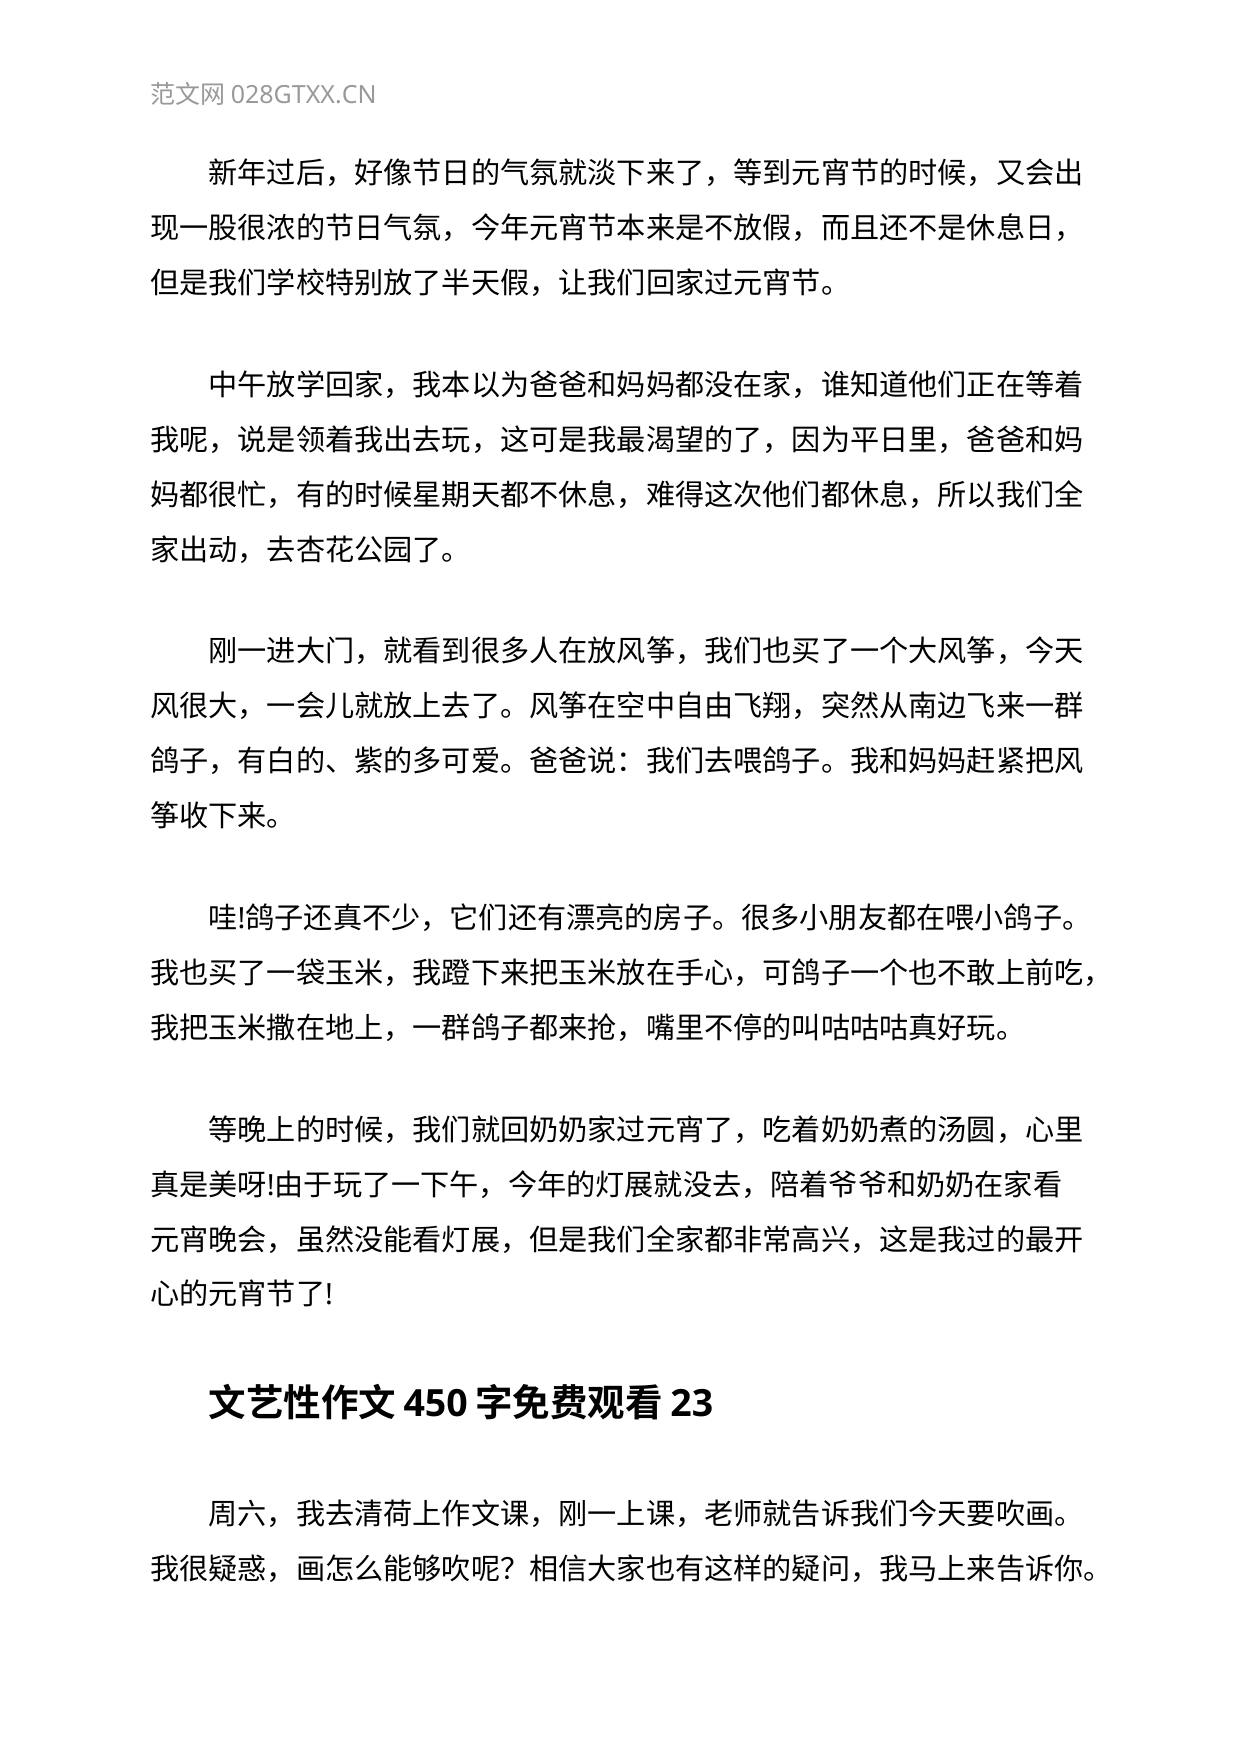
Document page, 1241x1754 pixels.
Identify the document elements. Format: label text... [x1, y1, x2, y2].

text 新年过后，好像节日的气氛就淡下来了，等到元宵节的时候，又会出现一股很浓的节日气氛，今年元宵节本来是不放假，而且还不是休息日，但是我们学校特别放了半天假，让我们回家过元宵节。 [150, 150, 1090, 302]
text 文艺性作文450字免费观看23 [150, 1373, 1090, 1427]
text 刚一进大门，就看到很多人在放风筝，我们也买了一个大风筝，今天风很大，一会儿就放上去了。风筝在空中自由飞翔，突然从南边飞来一群鸽子，有白的、紫的多可爱。爸爸说：我们去喂鸽子。我和妈妈赶紧把风筝收下来。 [150, 628, 1090, 835]
text 等晚上的时候，我们就回奶奶家过元宵了，吃着奶奶煮的汤圆，心里真是美呀!由于玩了一下午，今年的灯展就没去，陪着爷爷和奶奶在家看元宵晚会，虽然没能看灯展，但是我们全家都非常高兴，这是我过的最开心的元宵节了! [150, 1106, 1090, 1313]
text 中午放学回家，我本以为爸爸和妈妈都没在家，谁知道他们正在等着我呢，说是领着我出去玩，这可是我最渴望的了，因为平日里，爸爸和妈妈都很忙，有的时候星期天都不休息，难得这次他们都休息，所以我们全家出动，去杏花公园了。 [150, 362, 1090, 568]
text 哇!鸽子还真不少，它们还有漂亮的房子。很多小朋友都在喂小鸽子。我也买了一袋玉米，我蹬下来把玉米放在手心，可鸽子一个也不敢上前吃，我把玉米撒在地上，一群鸽子都来抢，嘴里不停的叫咕咕咕真好玩。 [150, 894, 1090, 1047]
text 周六，我去清荷上作文课，刚一上课，老师就告诉我们今天要吹画。我很疑惑，画怎么能够吹呢？相信大家也有这样的疑问，我马上来告诉你。 [150, 1491, 1090, 1588]
